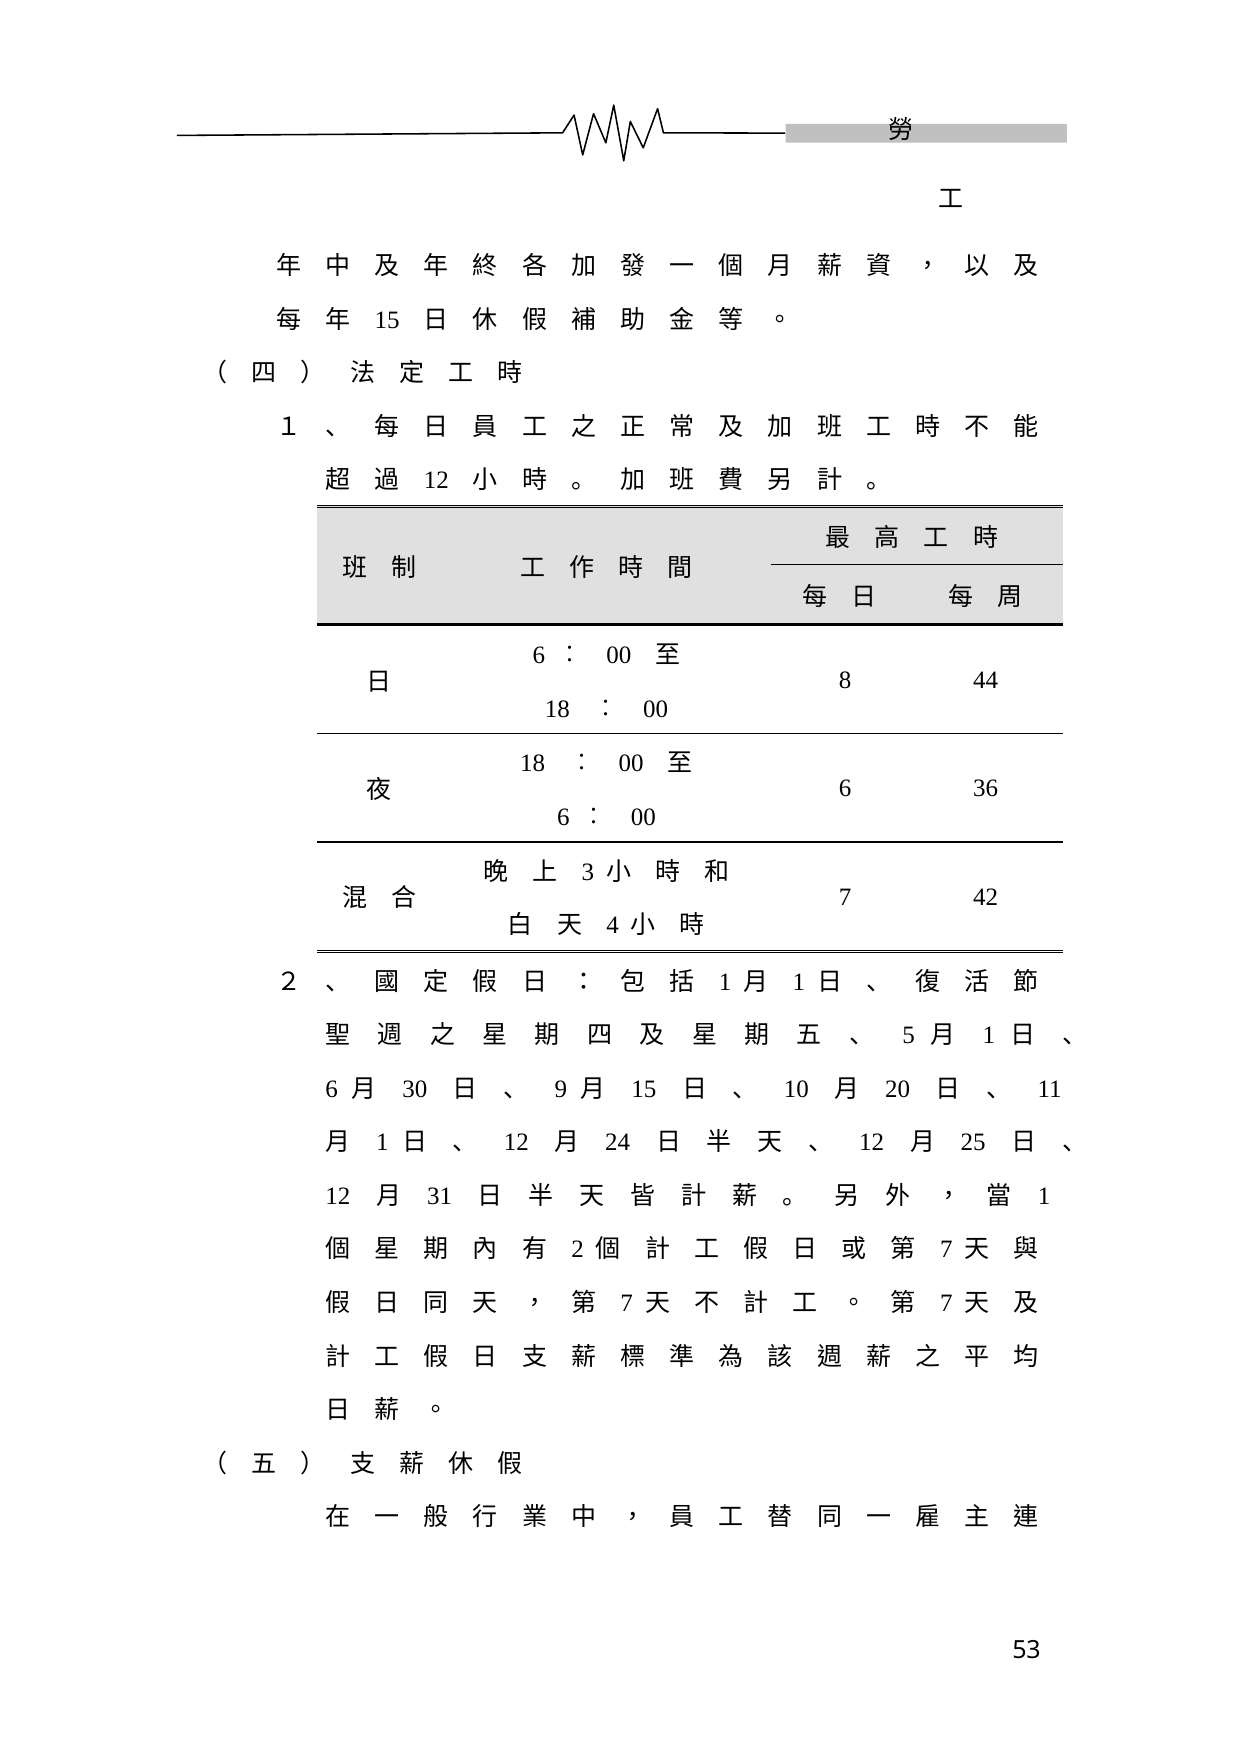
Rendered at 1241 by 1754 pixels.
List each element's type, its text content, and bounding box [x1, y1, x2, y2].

table_cell 8 [771, 626, 917, 733]
table_cell 42 [917, 843, 1063, 949]
table_cell 夜 [317, 734, 464, 841]
table_cell 44 [917, 626, 1063, 733]
table_cell 每日 [771, 565, 917, 623]
table_cell 6︰00至18︰00 [464, 626, 771, 733]
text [276, 237, 1063, 344]
table_cell 6 [771, 734, 917, 841]
table_cell 日 [317, 626, 464, 733]
table_header 班制 [317, 508, 464, 623]
table_header 最高工時 [771, 508, 1063, 564]
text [276, 1488, 1063, 1542]
text （五）支薪休假 [202, 1434, 1063, 1488]
table_cell 每周 [917, 565, 1063, 623]
table_header 工作時間 [464, 508, 771, 623]
table_cell 18︰00至6︰00 [464, 734, 771, 841]
table_cell 晚上3小時和白天4小時 [464, 843, 771, 949]
text ２、國定假日：包括1月1日、復活節聖週之星期四及星期五、5月1日、6月30日、9月15日、10月20日、11月1日、12月24日半天、12月25日、12月31日半天皆計薪。另外，當1個星期內有2個計工假日或第7天與假日同天，第7天不計工。第7天及計工假日支薪標準為該週薪之平均日薪。 [276, 953, 1063, 1434]
table_cell 7 [771, 843, 917, 949]
text （四）法定工時 [202, 344, 1063, 398]
text １、每日員工之正常及加班工時不能超過12小時。加班費另計。 [276, 398, 1063, 505]
table_cell 36 [917, 734, 1063, 841]
table_cell 混合 [317, 843, 464, 949]
